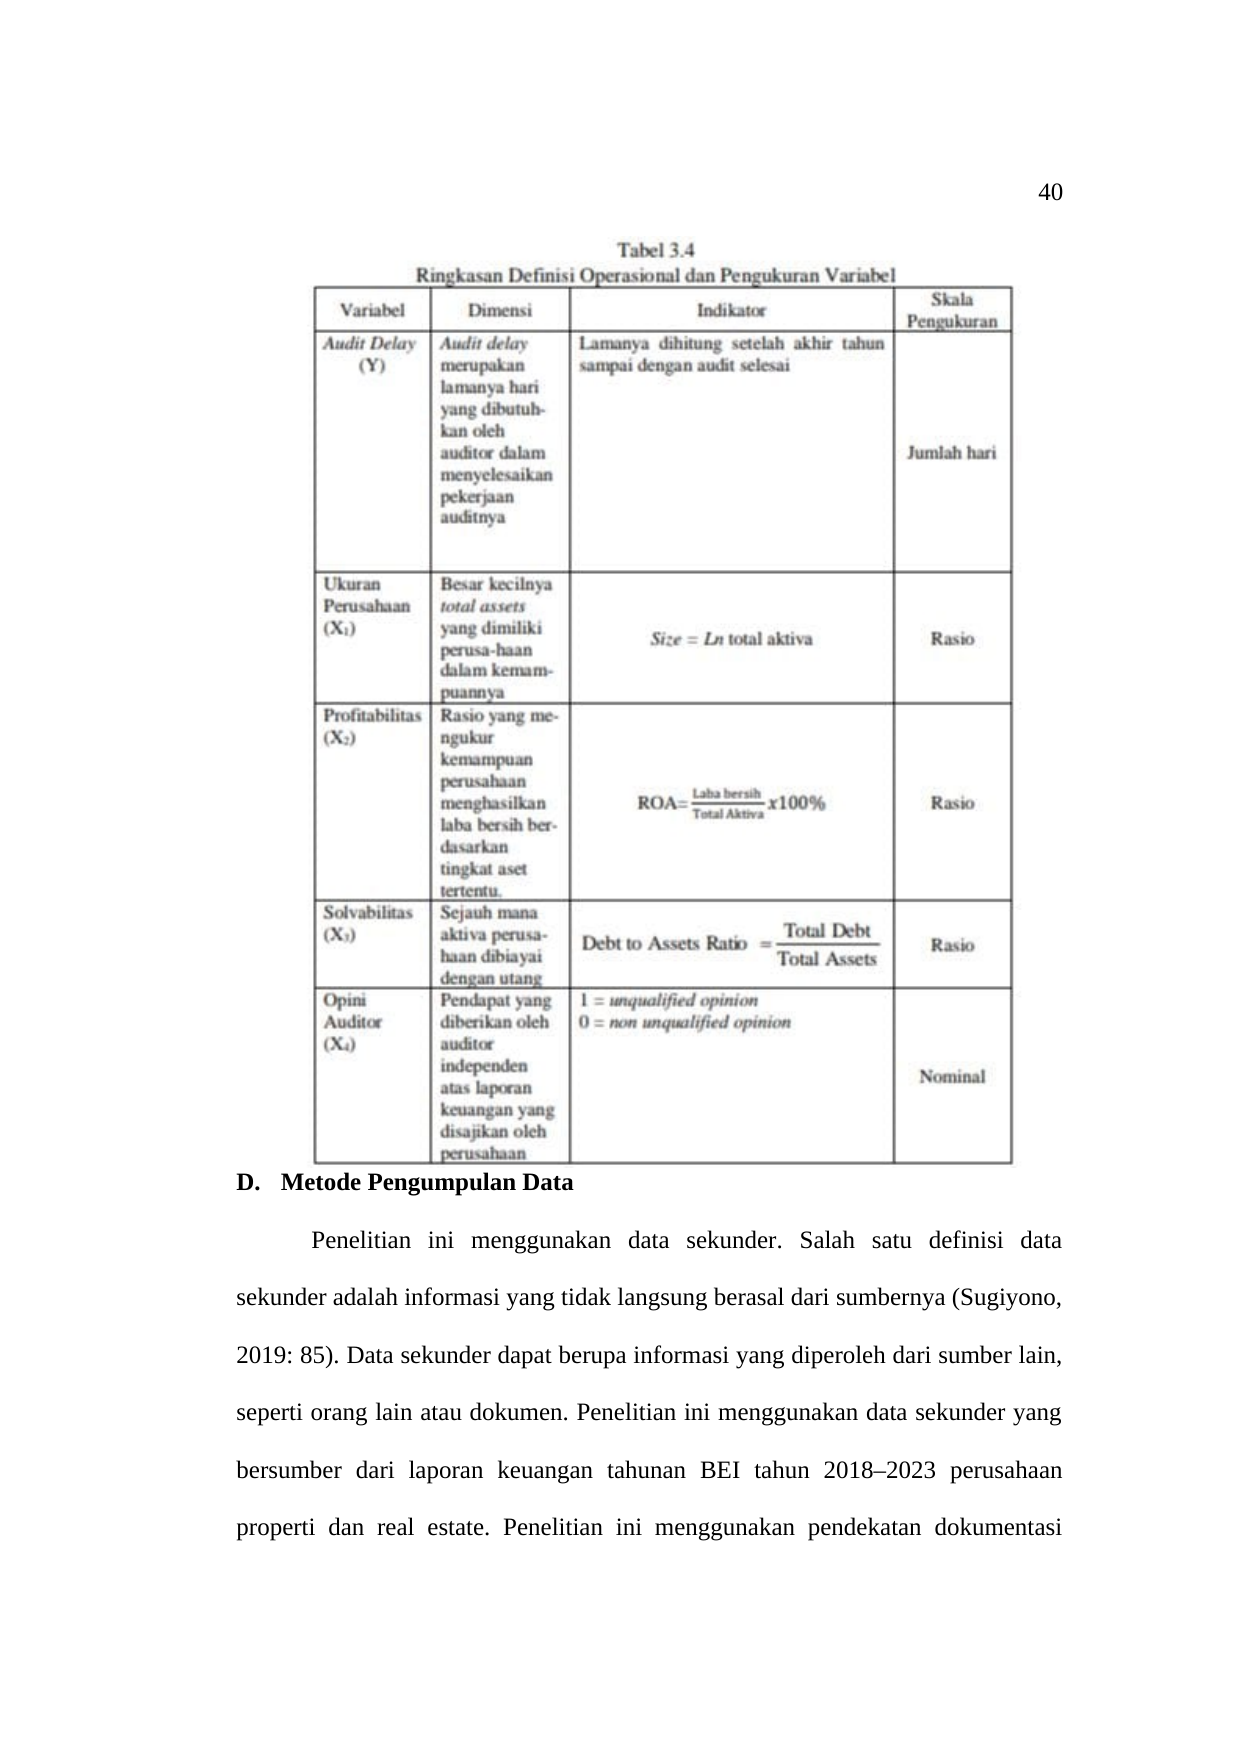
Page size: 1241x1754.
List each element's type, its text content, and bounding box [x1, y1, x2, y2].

picture [295, 236, 1025, 1168]
subtitle Metode Pengumpulan Data [236, 1167, 1063, 1196]
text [236, 1225, 1063, 1541]
